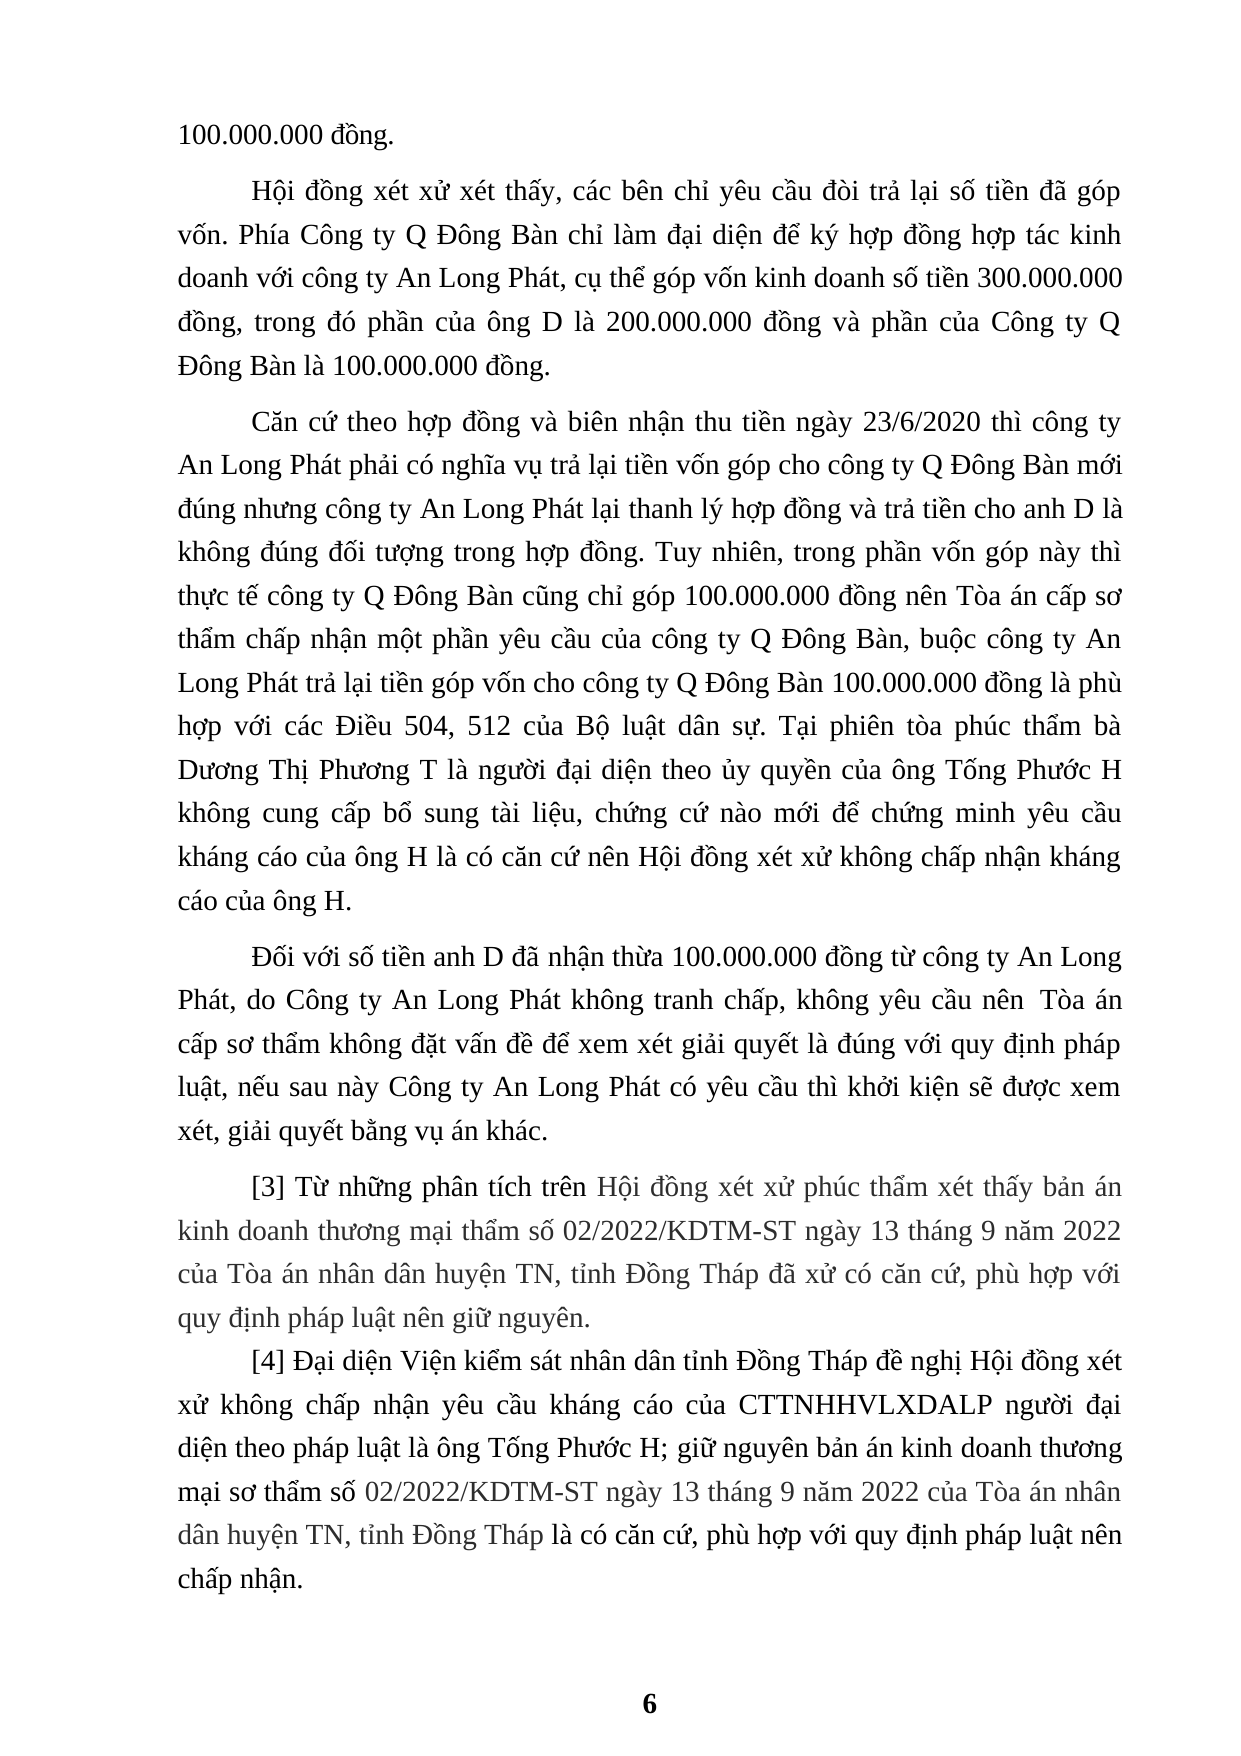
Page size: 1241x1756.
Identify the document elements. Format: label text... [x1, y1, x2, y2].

list Từ những phân tích trên Hội đồng xét xử phúc thẩm xét thấy bản án kinh doanh thương mại thẩm số 02/2022/KDTM-ST ngày 13 tháng 9 năm 2022 của Tòa án nhân dân huyện TN, tỉnh Đồng Tháp đã xử có căn cứ, phù hợp với quy định pháp luật nên giữ nguyên. [177, 1169, 1123, 1333]
text Đối với số tiền anh D đã nhận thừa 100.000.000 đồng từ công ty An Long Phát, do Công ty An Long Phát không tranh chấp, không yêu cầu nên Tòa án cấp sơ thẩm không đặt vấn đề để xem xét giải quyết là đúng với quy định pháp luật, nếu sau này Công ty An Long Phát có yêu cầu thì khởi kiện sẽ được xem xét, giải quyết bằng vụ án khác. [177, 939, 1123, 1146]
text Hội đồng xét xử xét thấy, các bên chỉ yêu cầu đòi trả lại số tiền đã góp vốn. Phía Công ty Q Đông Bàn chỉ làm đại diện để ký hợp đồng hợp tác kinh doanh với công ty An Long Phát, cụ thể góp vốn kinh doanh số tiền 300.000.000 đồng, trong đó phần của ông D là 200.000.000 đồng và phần của Công ty Q Đông Bàn là 100.000.000 đồng. [177, 173, 1122, 381]
text Căn cứ theo hợp đồng và biên nhận thu tiền ngày 23/6/2020 thì công ty An Long Phát phải có nghĩa vụ trả lại tiền vốn góp cho công ty Q Đông Bàn mới đúng nhưng công ty An Long Phát lại thanh lý hợp đồng và trả tiền cho anh D là không đúng đối tượng trong hợp đồng. Tuy nhiên, trong phần vốn góp này thì thực tế công ty Q Đông Bàn cũng chỉ góp 100.000.000 đồng nên Tòa án cấp sơ thẩm chấp nhận một phần yêu cầu của công ty Q Đông Bàn, buộc công ty An Long Phát trả lại tiền góp vốn cho công ty Q Đông Bàn 100.000.000 đồng là phù hợp với các Điều 504, 512 của Bộ luật dân sự. Tại phiên tòa phúc thẩm bà Dương Thị Phương T là người đại diện theo ủy quyền của ông Tống Phước H không cung cấp bổ sung tài liệu, chứng cứ nào mới để chứng minh yêu cầu kháng cáo của ông H là có căn cứ nên Hội đồng xét xử không chấp nhận kháng cáo của ông H. [177, 404, 1123, 916]
text 100.000.000 đồng. [177, 117, 1136, 151]
list Đại diện Viện kiểm sát nhân dân tỉnh Đồng Tháp đề nghị Hội đồng xét xử không chấp nhận yêu cầu kháng cáo của CTTNHHVLXDALP người đại diện theo pháp luật là ông Tống Phước H; giữ nguyên bản án kinh doanh thương mại sơ thẩm số 02/2022/KDTM-ST ngày 13 tháng 9 năm 2022 của Tòa án nhân dân huyện TN, tỉnh Đồng Tháp là có căn cứ, phù hợp với quy định pháp luật nên chấp nhận. [177, 1343, 1123, 1594]
